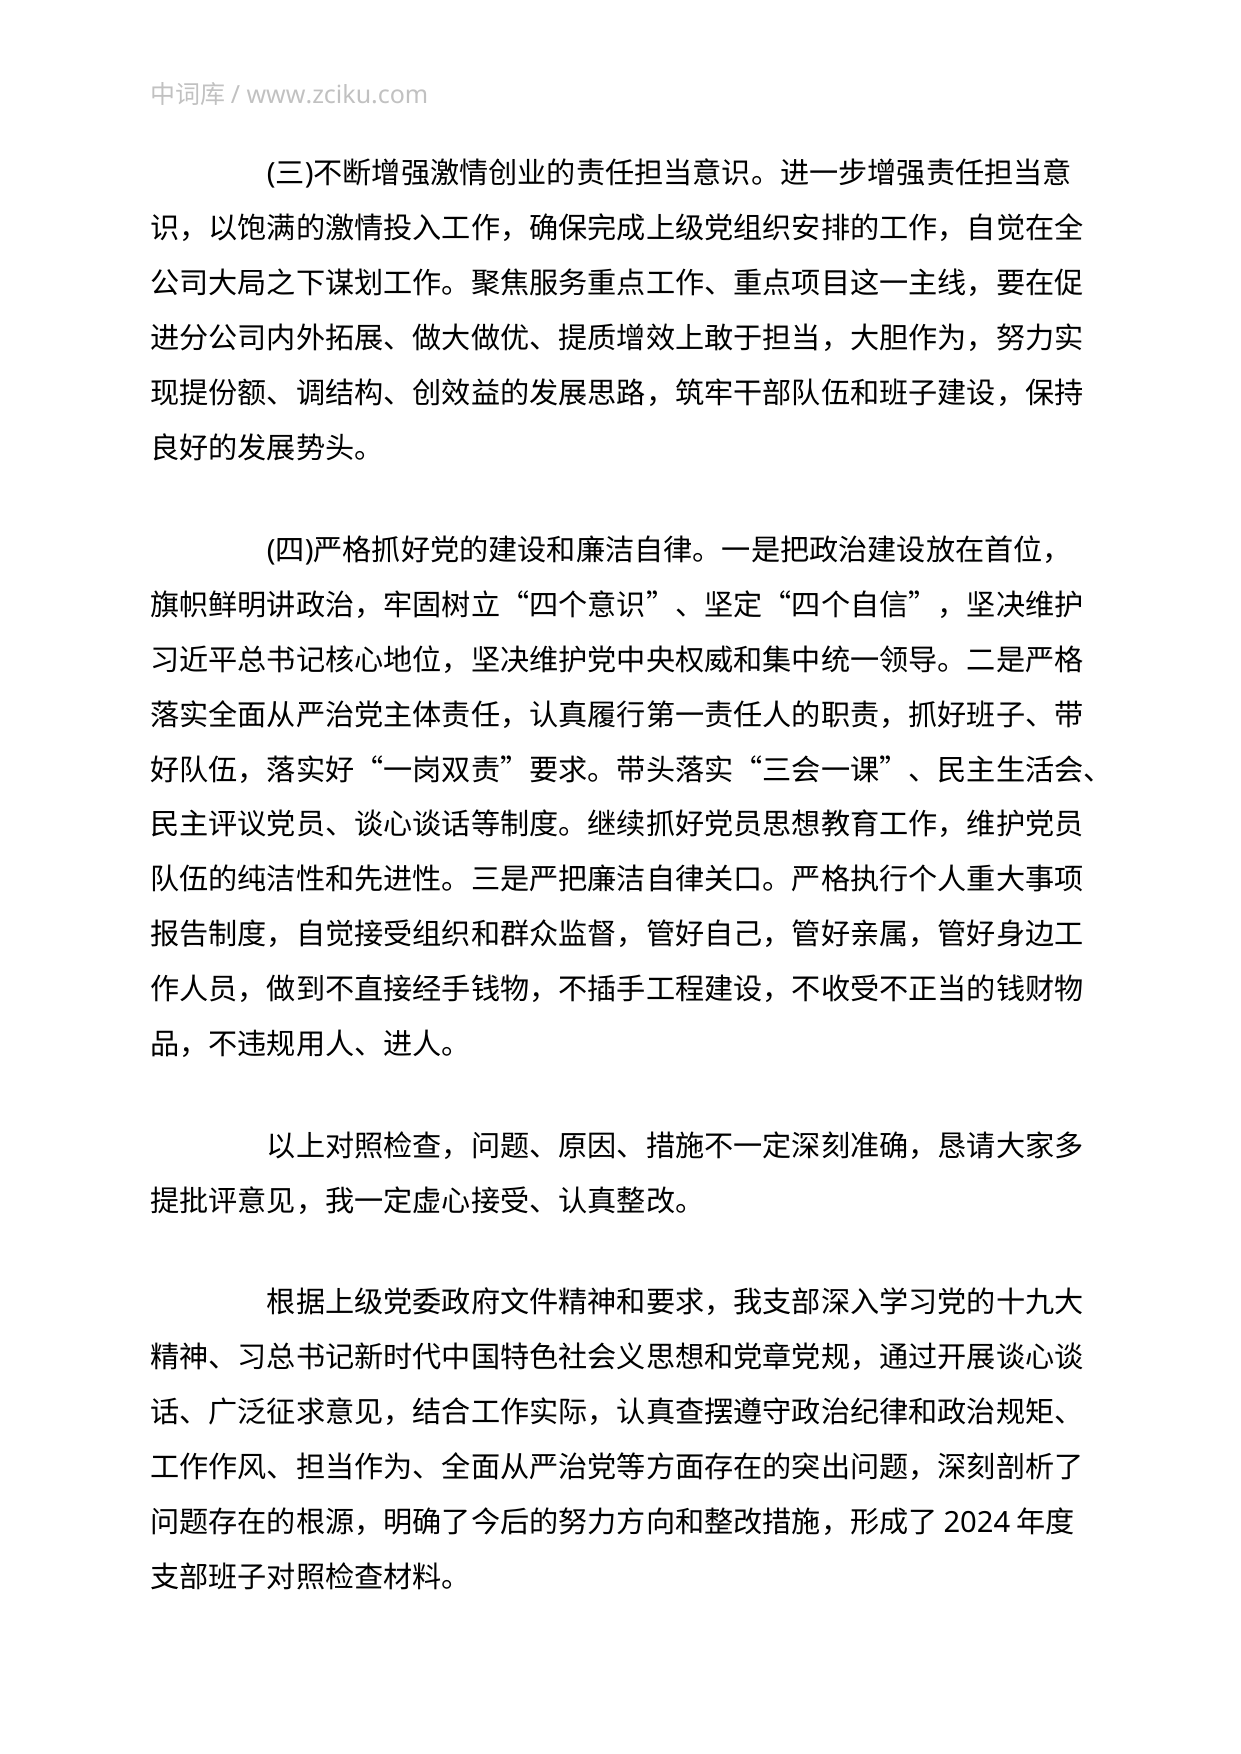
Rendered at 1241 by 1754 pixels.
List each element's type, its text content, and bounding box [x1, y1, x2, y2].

text 以上对照检查，问题、原因、措施不一定深刻准确，恳请大家多提批评意见，我一定虚心接受、认真整改。 [150, 1122, 1090, 1219]
text (三)不断增强激情创业的责任担当意识。进一步增强责任担当意识，以饱满的激情投入工作，确保完成上级党组织安排的工作，自觉在全公司大局之下谋划工作。聚焦服务重点工作、重点项目这一主线，要在促进分公司内外拓展、做大做优、提质增效上敢于担当，大胆作为，努力实现提份额、调结构、创效益的发展思路，筑牢干部队伍和班子建设，保持良好的发展势头。 [150, 150, 1090, 467]
text (四)严格抓好党的建设和廉洁自律。一是把政治建设放在首位，旗帜鲜明讲政治，牢固树立“四个意识”、坚定“四个自信”，坚决维护习近平总书记核心地位，坚决维护党中央权威和集中统一领导。二是严格落实全面从严治党主体责任，认真履行第一责任人的职责，抓好班子、带好队伍，落实好“一岗双责”要求。带头落实“三会一课”、民主生活会、民主评议党员、谈心谈话等制度。继续抓好党员思想教育工作，维护党员队伍的纯洁性和先进性。三是严把廉洁自律关口。严格执行个人重大事项报告制度，自觉接受组织和群众监督，管好自己，管好亲属，管好身边工作人员，做到不直接经手钱物，不插手工程建设，不收受不正当的钱财物品，不违规用人、进人。 [150, 526, 1090, 1063]
text 根据上级党委政府文件精神和要求，我支部深入学习党的十九大精神、习总书记新时代中国特色社会义思想和党章党规，通过开展谈心谈话、广泛征求意见，结合工作实际，认真查摆遵守政治纪律和政治规矩、工作作风、担当作为、全面从严治党等方面存在的突出问题，深刻剖析了问题存在的根源，明确了今后的努力方向和整改措施，形成了2024年度支部班子对照检查材料。 [150, 1279, 1090, 1596]
